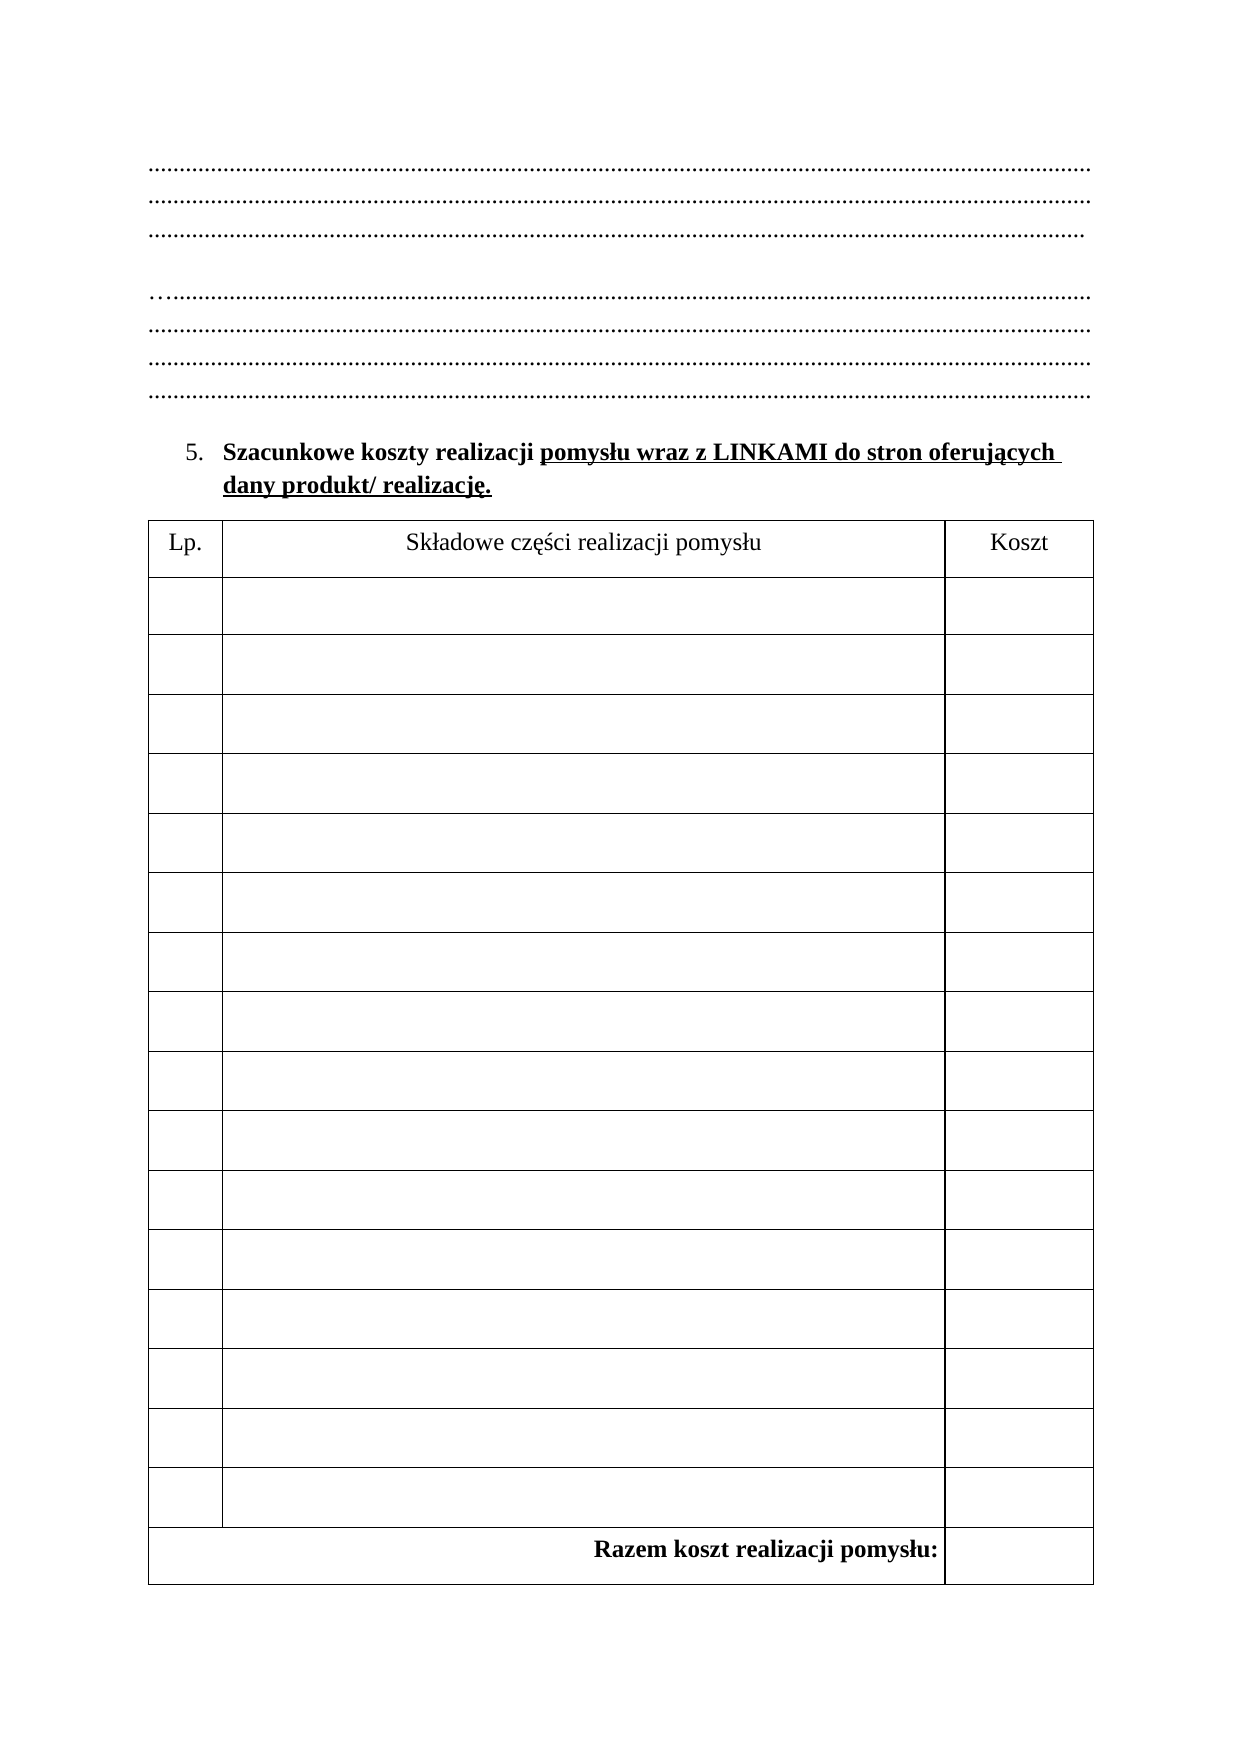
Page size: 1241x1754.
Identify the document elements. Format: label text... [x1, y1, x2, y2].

table_cell [223, 1111, 944, 1170]
table_cell [946, 933, 1093, 991]
table_cell [149, 814, 222, 872]
table_cell [223, 1409, 944, 1467]
table_cell [946, 814, 1093, 872]
table_cell [946, 1349, 1093, 1408]
table_cell [223, 1052, 944, 1110]
table_cell [223, 992, 944, 1051]
table_cell [946, 754, 1093, 813]
list Szacunkowe koszty realizacji pomysłu wraz z LINKAMI do stron oferujących dany produkt/ realizację. [185, 437, 1093, 499]
table_cell [223, 1230, 944, 1289]
table_cell [149, 1290, 222, 1348]
table_cell Razem koszt realizacji pomysłu: [149, 1528, 944, 1583]
table_cell [946, 1171, 1093, 1229]
table_cell [149, 1111, 222, 1170]
table_cell [149, 1468, 222, 1527]
table_cell [946, 1290, 1093, 1348]
table_cell [946, 1468, 1093, 1527]
table_cell [223, 1468, 944, 1527]
table_cell [946, 578, 1093, 633]
table_cell [223, 578, 944, 633]
table_cell [223, 754, 944, 813]
table_header Koszt [946, 521, 1093, 577]
table_cell [149, 1349, 222, 1408]
table_cell [149, 992, 222, 1051]
table_cell [946, 992, 1093, 1051]
text …........................................................................................................................................................................................................................................................................................................................................................................................................................................................................................................................................................................................................................ [148, 276, 1093, 404]
table_cell [946, 635, 1093, 694]
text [148, 148, 1093, 242]
table_cell [946, 1230, 1093, 1289]
table_cell [149, 933, 222, 991]
table_cell [149, 754, 222, 813]
table_header Składowe części realizacji pomysłu [223, 521, 944, 577]
table_cell [149, 695, 222, 753]
table_cell [946, 1052, 1093, 1110]
table_cell [149, 1230, 222, 1289]
table_cell [223, 1171, 944, 1229]
table_cell [149, 1409, 222, 1467]
table_cell [223, 635, 944, 694]
table_cell [223, 1349, 944, 1408]
table_cell [223, 1290, 944, 1348]
table_cell [149, 1171, 222, 1229]
table_cell [946, 695, 1093, 753]
table_cell [946, 1528, 1093, 1583]
table_cell [149, 578, 222, 633]
table_header Lp. [149, 521, 222, 577]
table_cell [149, 873, 222, 932]
table_cell [946, 1409, 1093, 1467]
table_cell [946, 1111, 1093, 1170]
table_cell [223, 873, 944, 932]
table_cell [149, 1052, 222, 1110]
table_cell [223, 814, 944, 872]
table_cell [946, 873, 1093, 932]
table_cell [223, 933, 944, 991]
table_cell [149, 635, 222, 694]
table_cell [223, 695, 944, 753]
